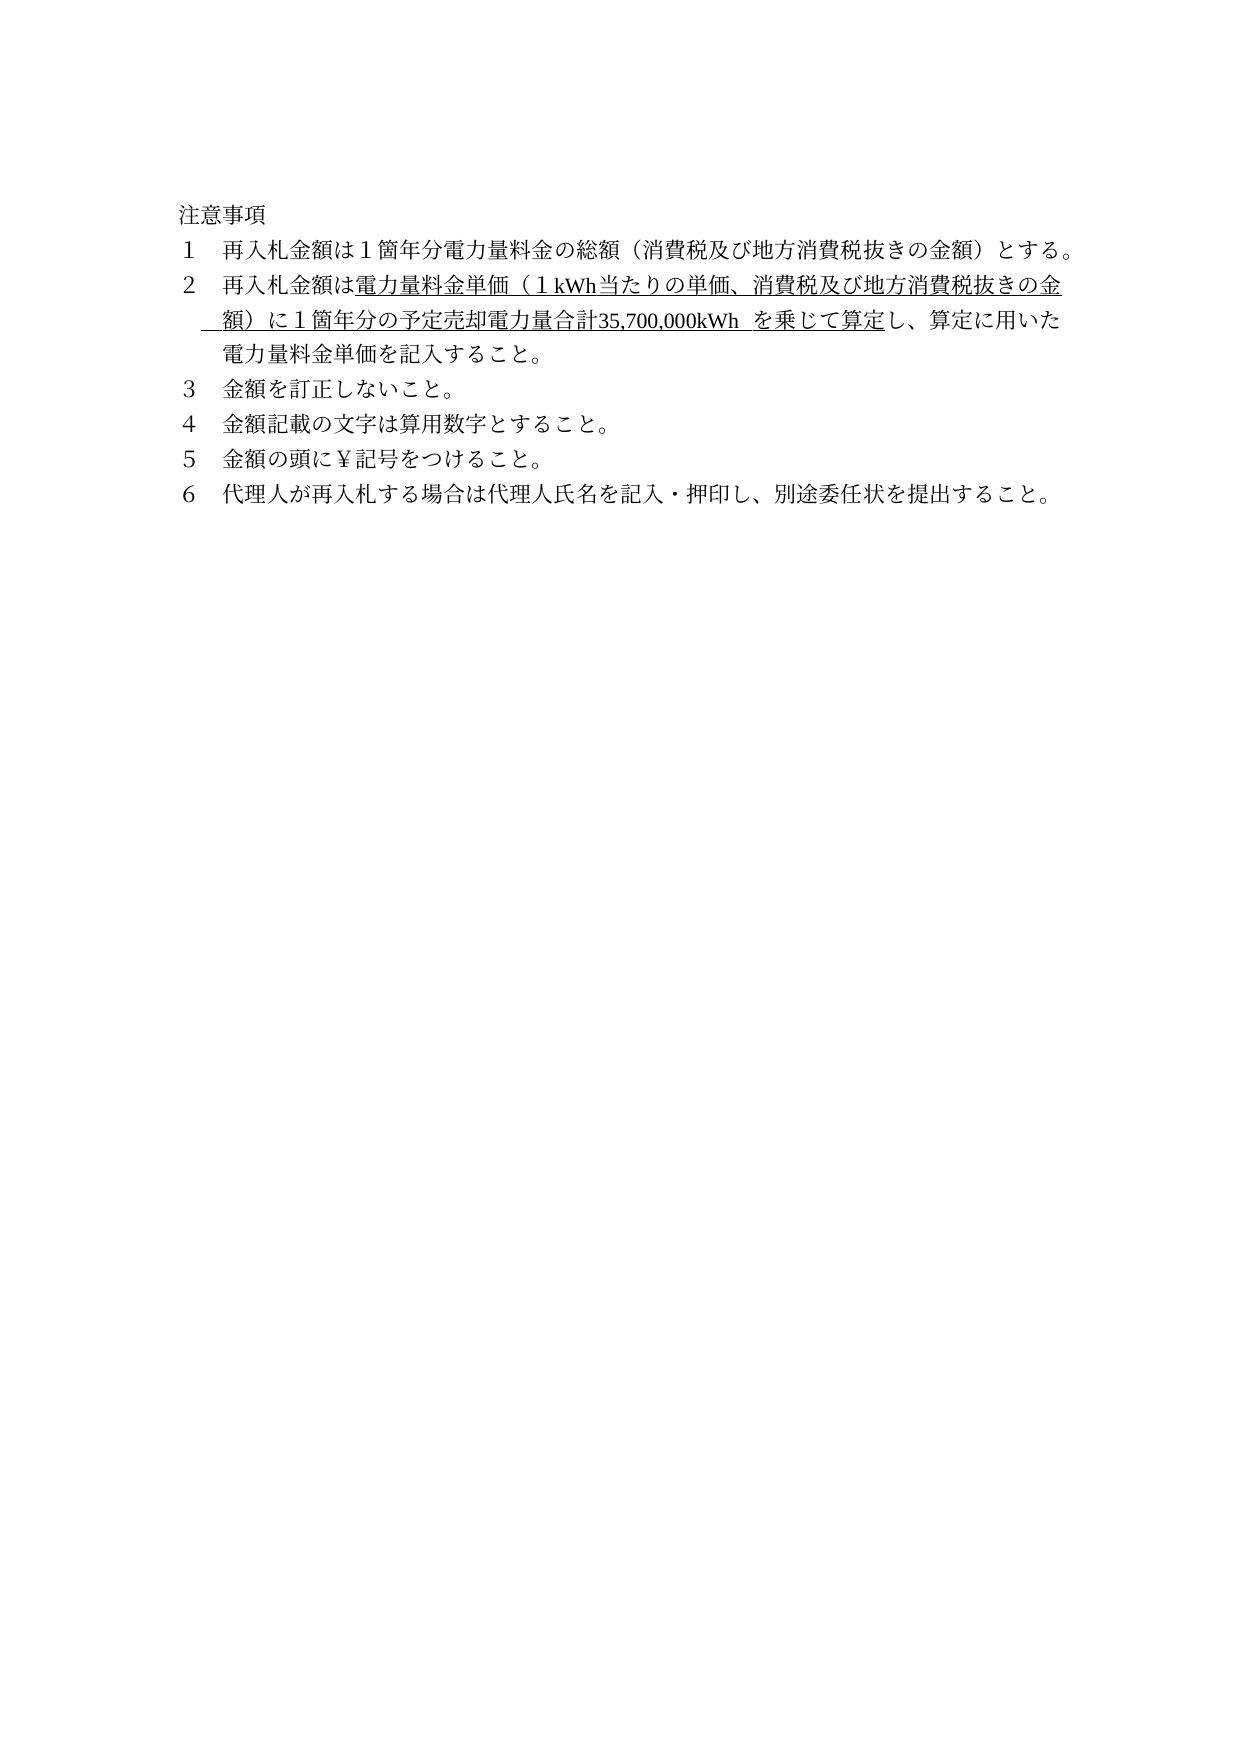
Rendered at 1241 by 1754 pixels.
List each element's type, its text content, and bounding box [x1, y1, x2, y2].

text 注意事項 [178, 196, 1062, 231]
text １ 再入札金額は１箇年分電力量料金の総額（消費税及び地方消費税抜きの金額）とする。 [178, 231, 1062, 266]
text ２ 再入札金額は電力量料金単価（１kWh当たりの単価、消費税及び地方消費税抜きの金額）に１箇年分の予定売却電力量合計35,700,000kWhを乗じて算定し、算定に用いた電力量料金単価を記入すること。 [178, 266, 1062, 371]
text ４ 金額記載の文字は算用数字とすること。 [178, 406, 1062, 441]
text ３ 金額を訂正しないこと。 [178, 371, 1062, 406]
text ６ 代理人が再入札する場合は代理人氏名を記入・押印し、別途委任状を提出すること。 [178, 476, 1062, 511]
text ５ 金額の頭に￥記号をつけること。 [178, 441, 1062, 476]
